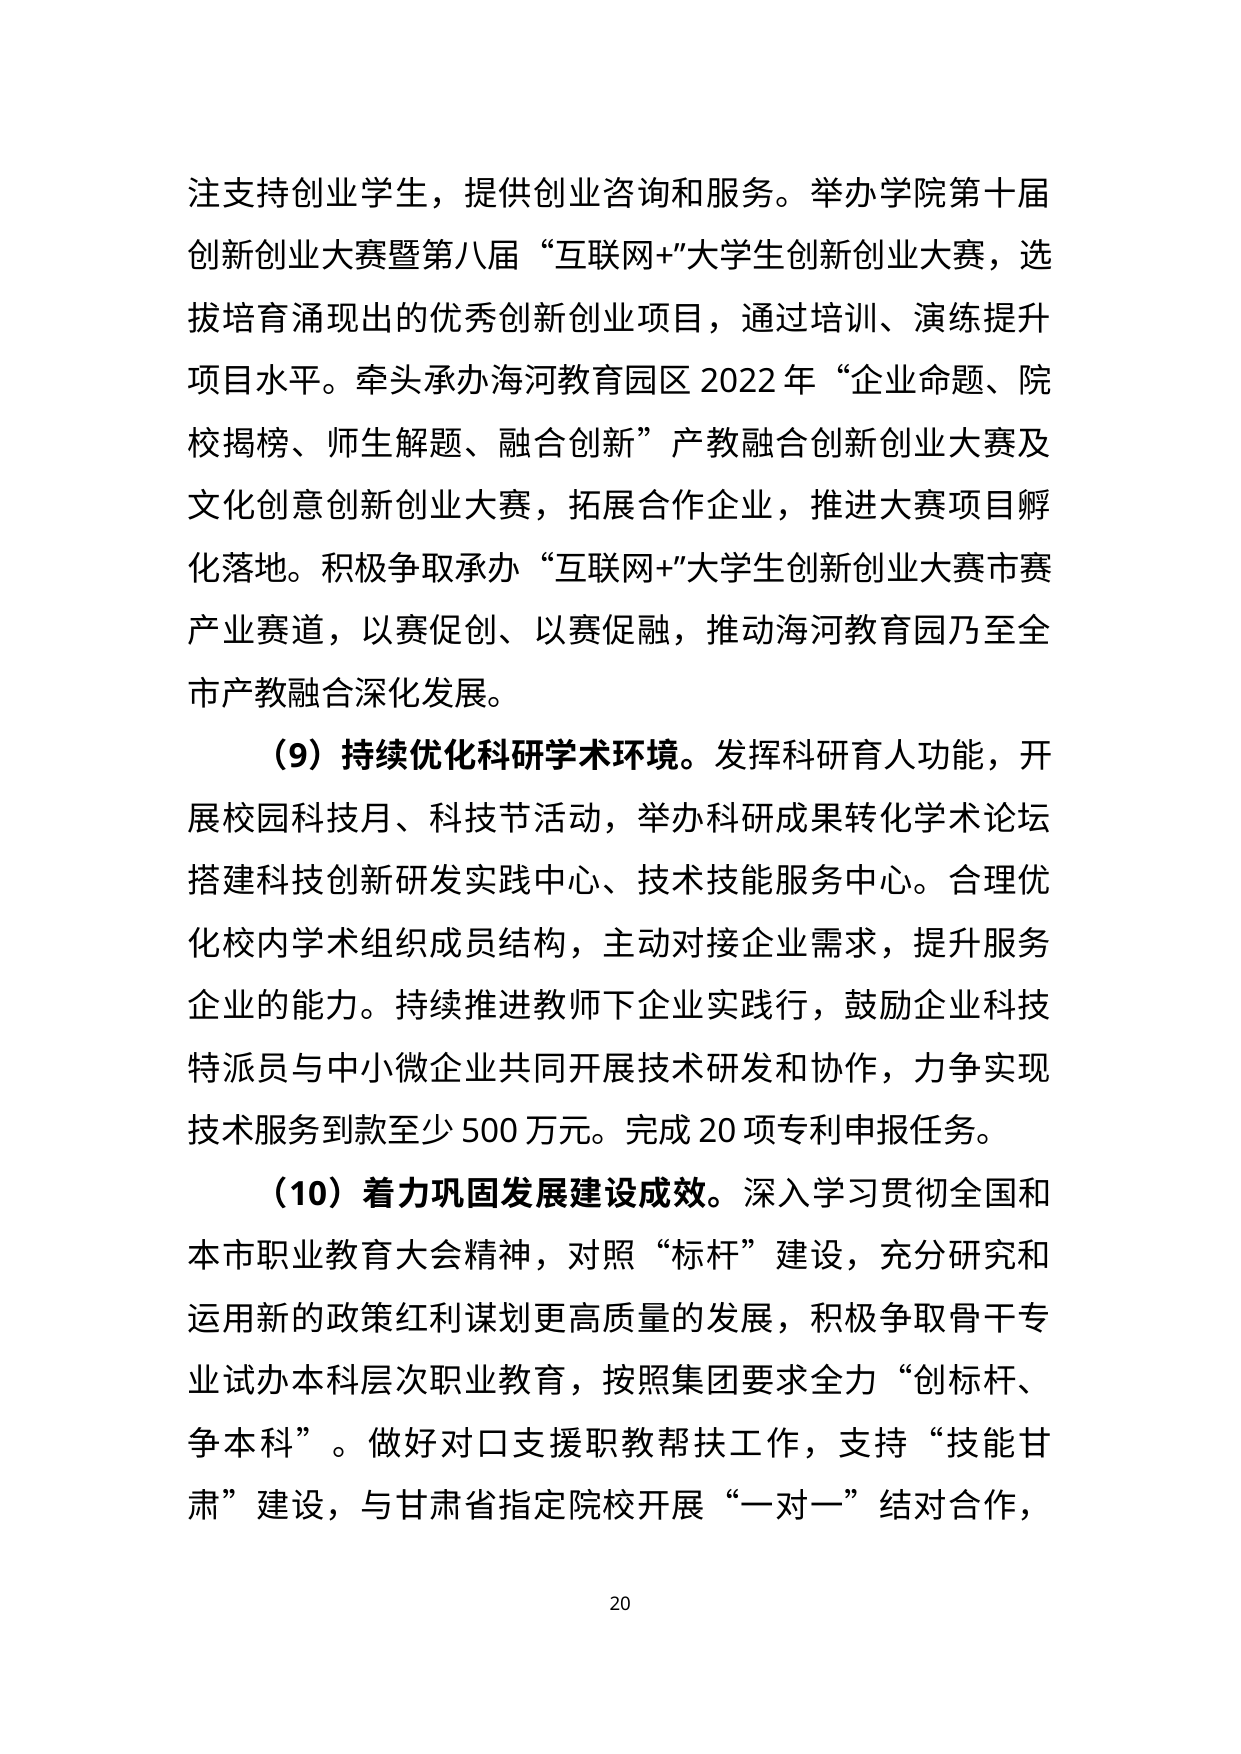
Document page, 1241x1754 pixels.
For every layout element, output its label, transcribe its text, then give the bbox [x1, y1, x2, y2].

text （9）持续优化科研学术环境。发挥科研育人功能，开展校园科技月、科技节活动，举办科研成果转化学术论坛，搭建科技创新研发实践中心、技术技能服务中心。合理优化校内学术组织成员结构，主动对接企业需求，提升服务企业的能力。持续推进教师下企业实践行，鼓励企业科技特派员与中小微企业共同开展技术研发和协作，力争实现技术服务到款至少500万元。完成20项专利申报任务。 [187, 718, 1053, 1155]
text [187, 1155, 1053, 1530]
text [187, 155, 1053, 718]
